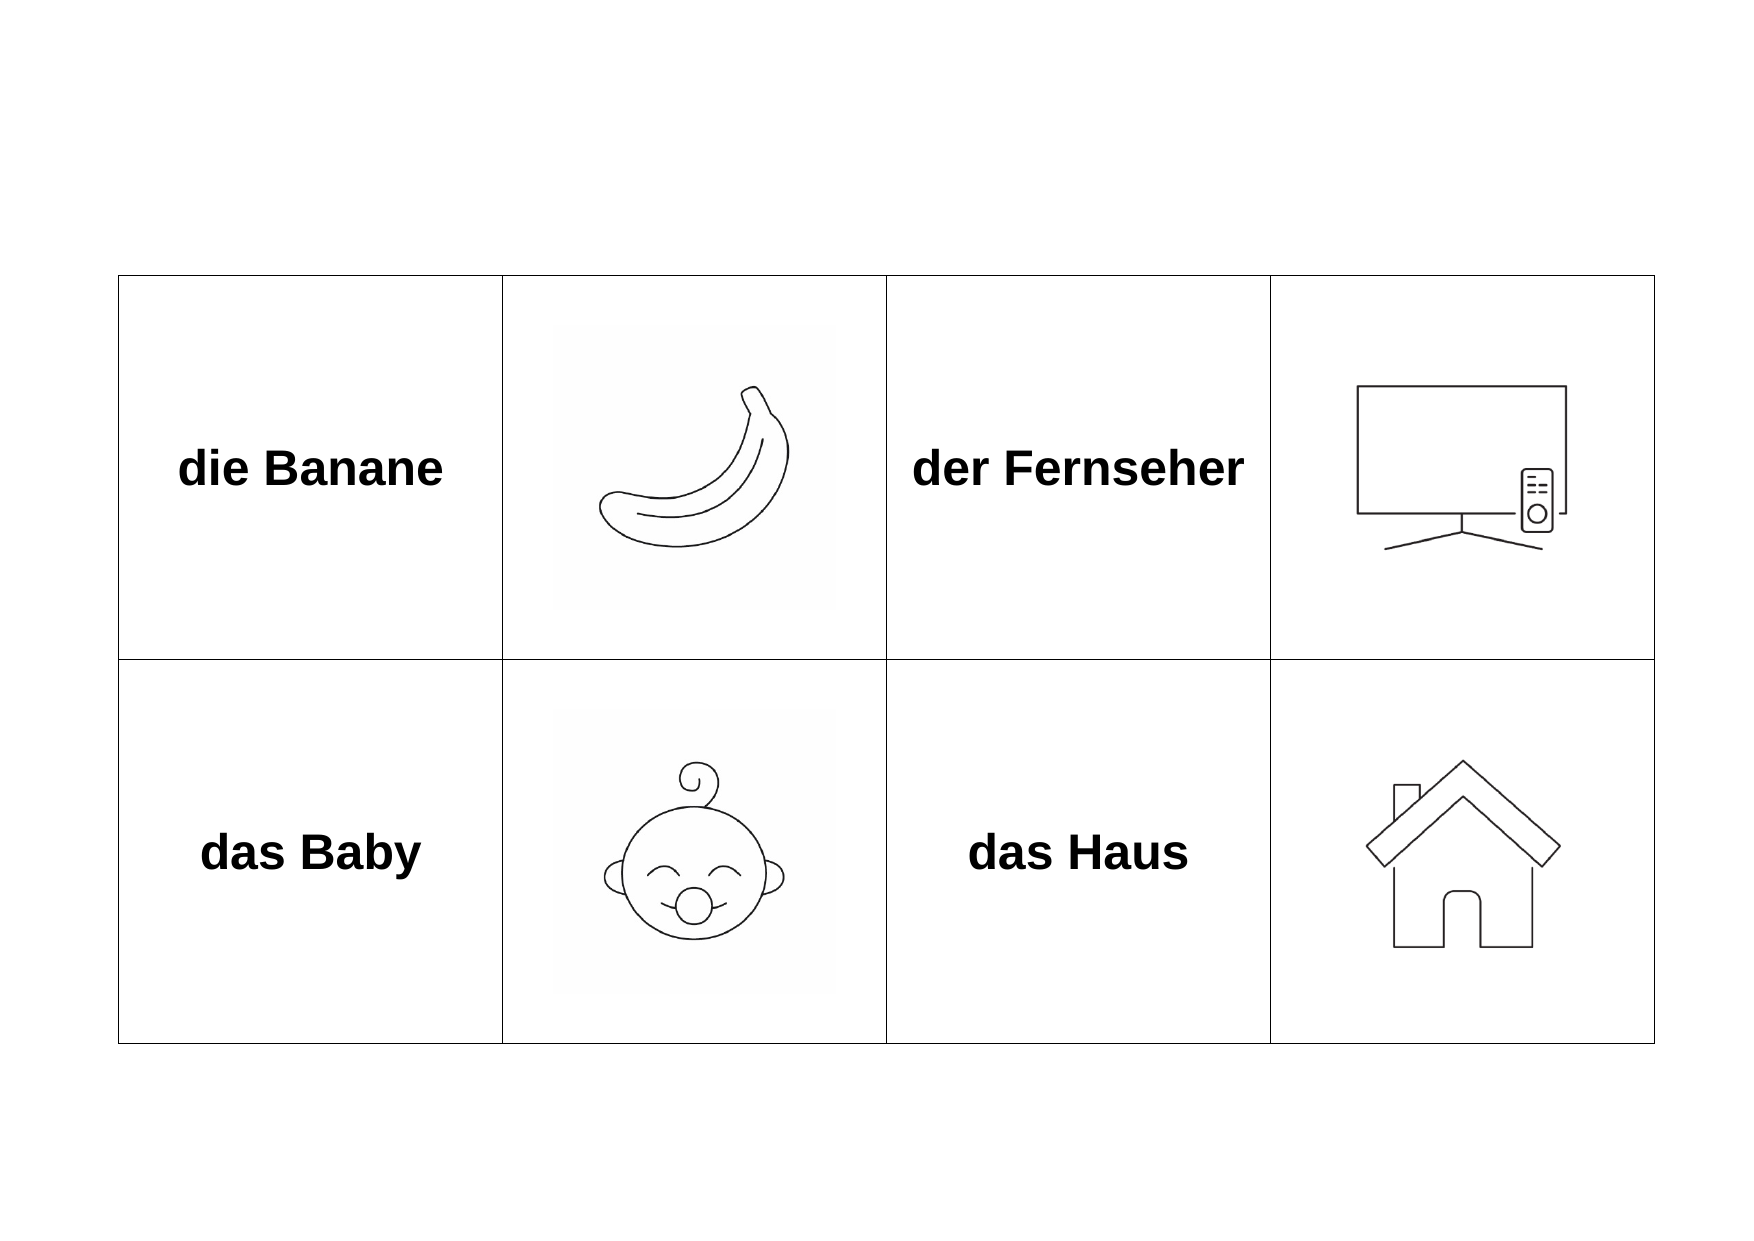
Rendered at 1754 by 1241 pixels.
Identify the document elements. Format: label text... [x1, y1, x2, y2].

table_cell [1271, 660, 1654, 1043]
picture [1356, 383, 1569, 552]
table_cell das Baby [119, 660, 502, 1043]
table_header [1271, 276, 1654, 659]
table_header [503, 276, 886, 659]
picture [1362, 753, 1563, 950]
table_header der Fernseher [887, 276, 1270, 659]
table_header die Banane [119, 276, 502, 659]
table_cell [503, 660, 886, 1043]
table_cell das Haus [887, 660, 1270, 1043]
picture [552, 325, 837, 610]
picture [552, 709, 837, 994]
